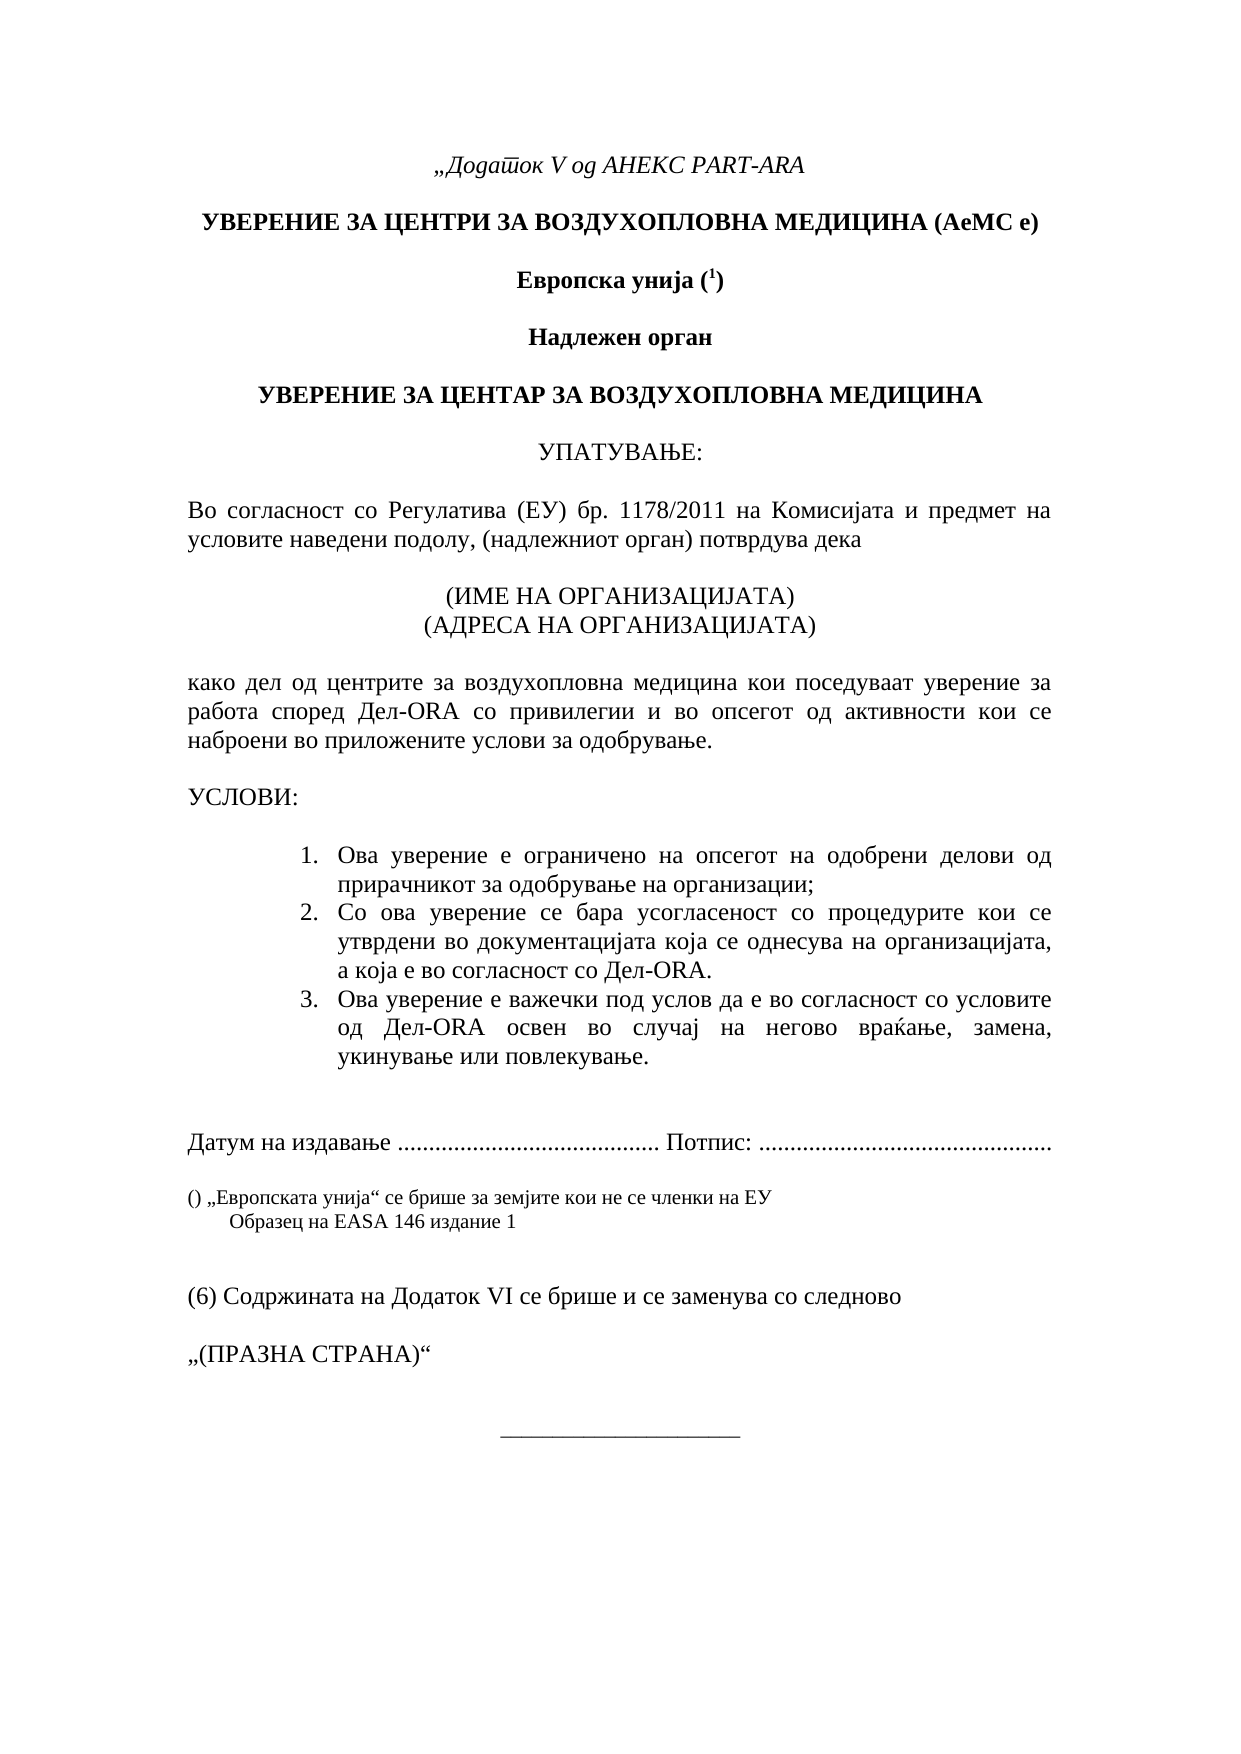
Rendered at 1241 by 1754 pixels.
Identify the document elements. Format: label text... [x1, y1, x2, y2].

text (ИМЕ НА ОРГАНИЗАЦИЈАТА) [187, 581, 1053, 610]
text како дел од центрите за воздухопловна медицина кои поседуваат уверение за работа според Дел-ОRA со привилегии и во опсегот од активности кои се наброени во приложените услови за одобрување. [187, 667, 1053, 754]
text УСЛОВИ: [187, 782, 1053, 811]
list Со ова уверение се бара усогласеност со процедурите кои се утврдени во документацијата која се однесува на организацијата, а која е во согласност со Дел-ОRA. [300, 897, 1053, 984]
text (АДРЕСА НА ОРГАНИЗАЦИЈАТА) [187, 610, 1053, 639]
text Надлежен орган [187, 322, 1053, 351]
text УВЕРЕНИЕ ЗА ЦЕНТРИ ЗА ВОЗДУХОПЛОВНА МЕДИЦИНА (AeMC е) [187, 207, 1053, 236]
text () „Европската унија“ се брише за земјите кои не се членки на ЕУ [187, 1185, 1053, 1209]
text Европска унија (1) [187, 265, 1053, 294]
text „(ПРАЗНА СТРАНА)“ [187, 1339, 1053, 1367]
text (6) Содржината на Додаток VI се брише и се заменува со следново [187, 1281, 1053, 1310]
text „Додаток V од АНЕКС PART-ARA [187, 150, 1053, 179]
list Ова уверение е ограничено на опсегот на одобрени делови од прирачникот за одобрување на организации; [300, 840, 1053, 897]
text УВЕРЕНИЕ ЗА ЦЕНТАР ЗА ВОЗДУХОПЛОВНА МЕДИЦИНА [187, 380, 1053, 409]
text Образец на EASA 146 издание 1 [187, 1209, 1053, 1233]
text _______________________ [187, 1416, 1053, 1440]
text Датум на издавање .......................................... Потпис: ............................................... [187, 1127, 1053, 1156]
text Во согласност со Регулатива (ЕУ) бр. 1178/2011 на Комисијата и предмет на условите наведени подолу, (надлежниот орган) потврдува дека [187, 495, 1053, 552]
text УПАТУВАЊЕ: [187, 437, 1053, 466]
list Ова уверение е важечки под услов да е во согласност со условите од Дел-ORA освен во случај на негово враќање, замена, укинување или повлекување. [300, 984, 1053, 1070]
